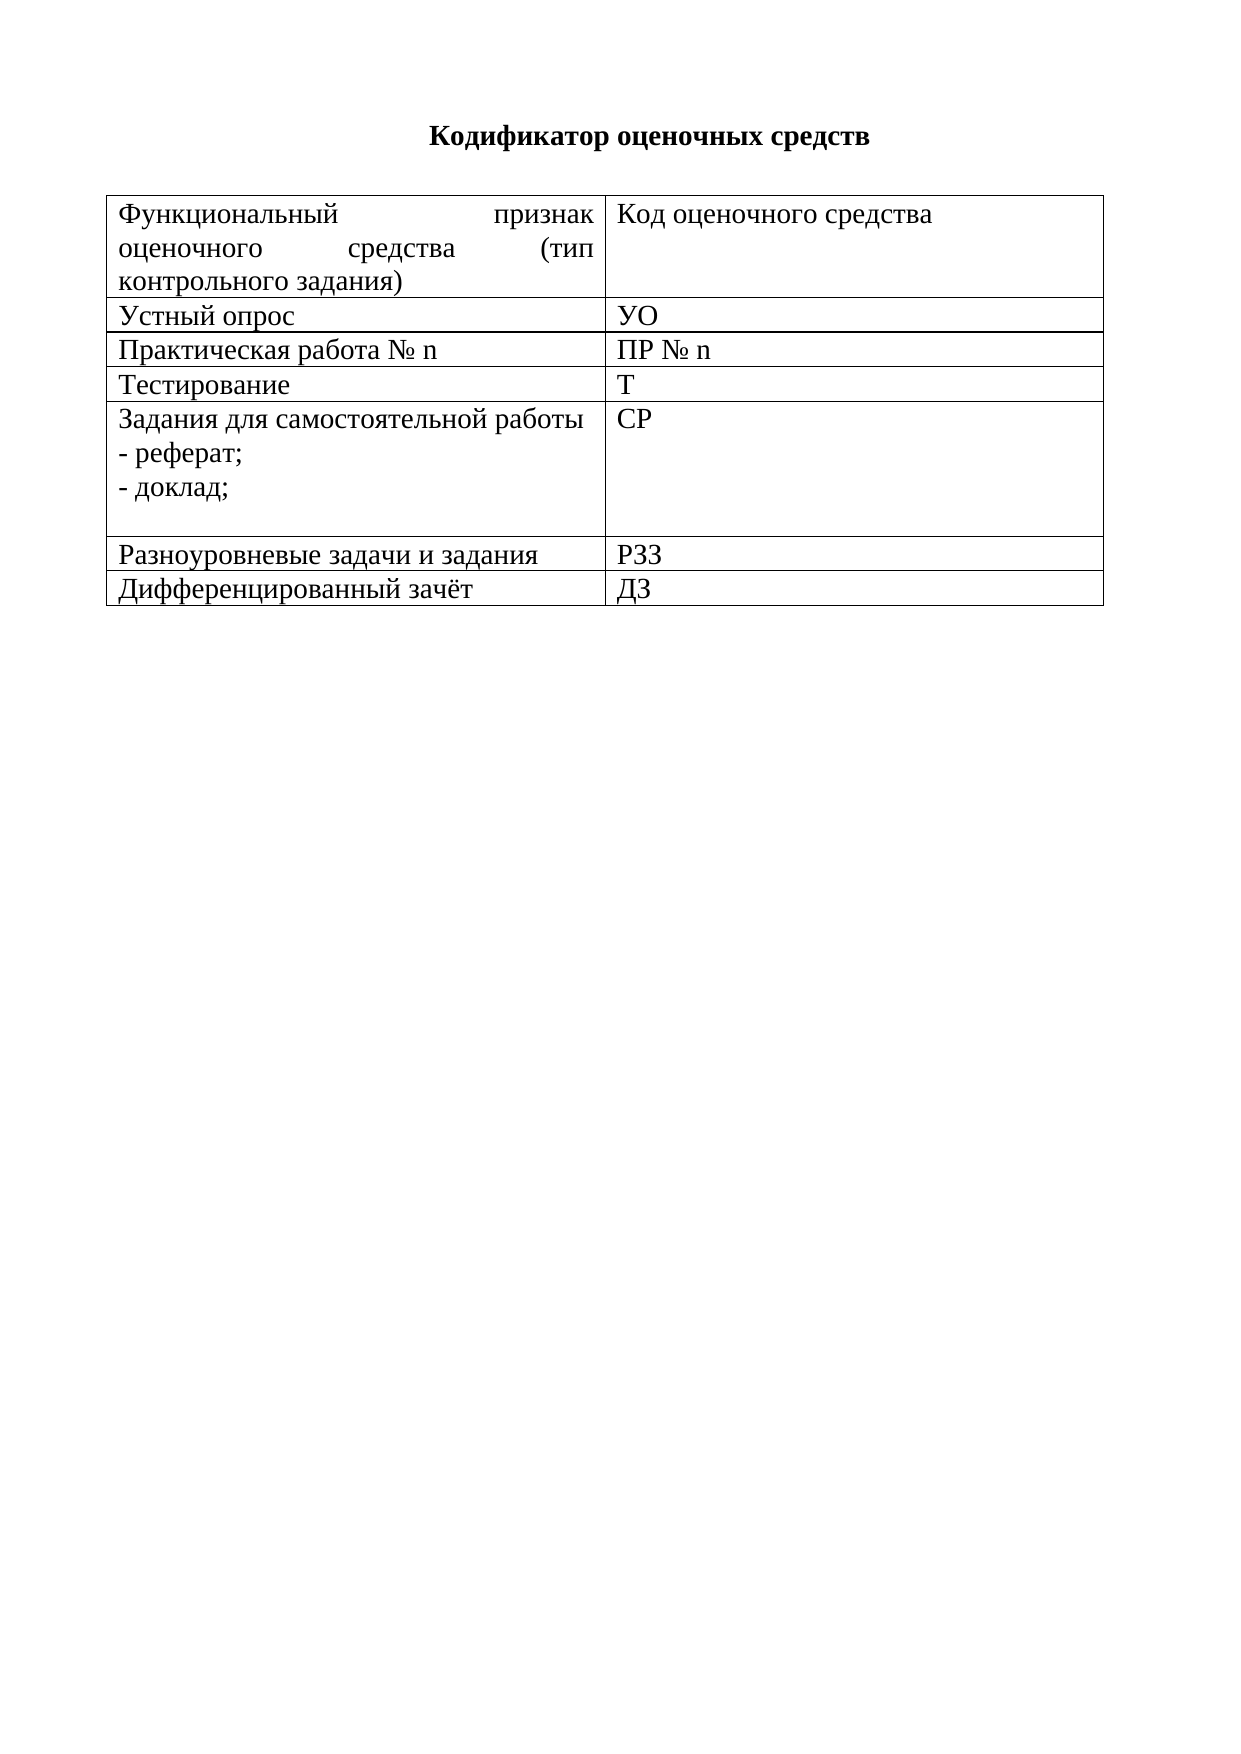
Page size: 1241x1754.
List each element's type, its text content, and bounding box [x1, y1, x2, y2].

table_cell Тестирование [107, 367, 605, 401]
table_header Функциональный признак оценочного средства (тип контрольного задания) [107, 196, 605, 297]
table_cell Т [606, 367, 1103, 401]
table_header Код оценочного средства [606, 196, 1103, 297]
table_cell ПР № n [606, 333, 1103, 366]
text Кодификатор оценочных средств [118, 118, 1152, 152]
table_cell УО [606, 298, 1103, 331]
table_cell Разноуровневые задачи и задания [107, 537, 605, 570]
table_cell РЗЗ [606, 537, 1103, 570]
table_cell Задания для самостоятельной работы - реферат; - доклад; [107, 402, 605, 536]
table_cell СР [606, 402, 1103, 536]
table_cell Практическая работа № n [107, 333, 605, 366]
table_cell Устный опрос [107, 298, 605, 331]
table_cell ДЗ [606, 571, 1103, 605]
table_cell Дифференцированный зачёт [107, 571, 605, 605]
